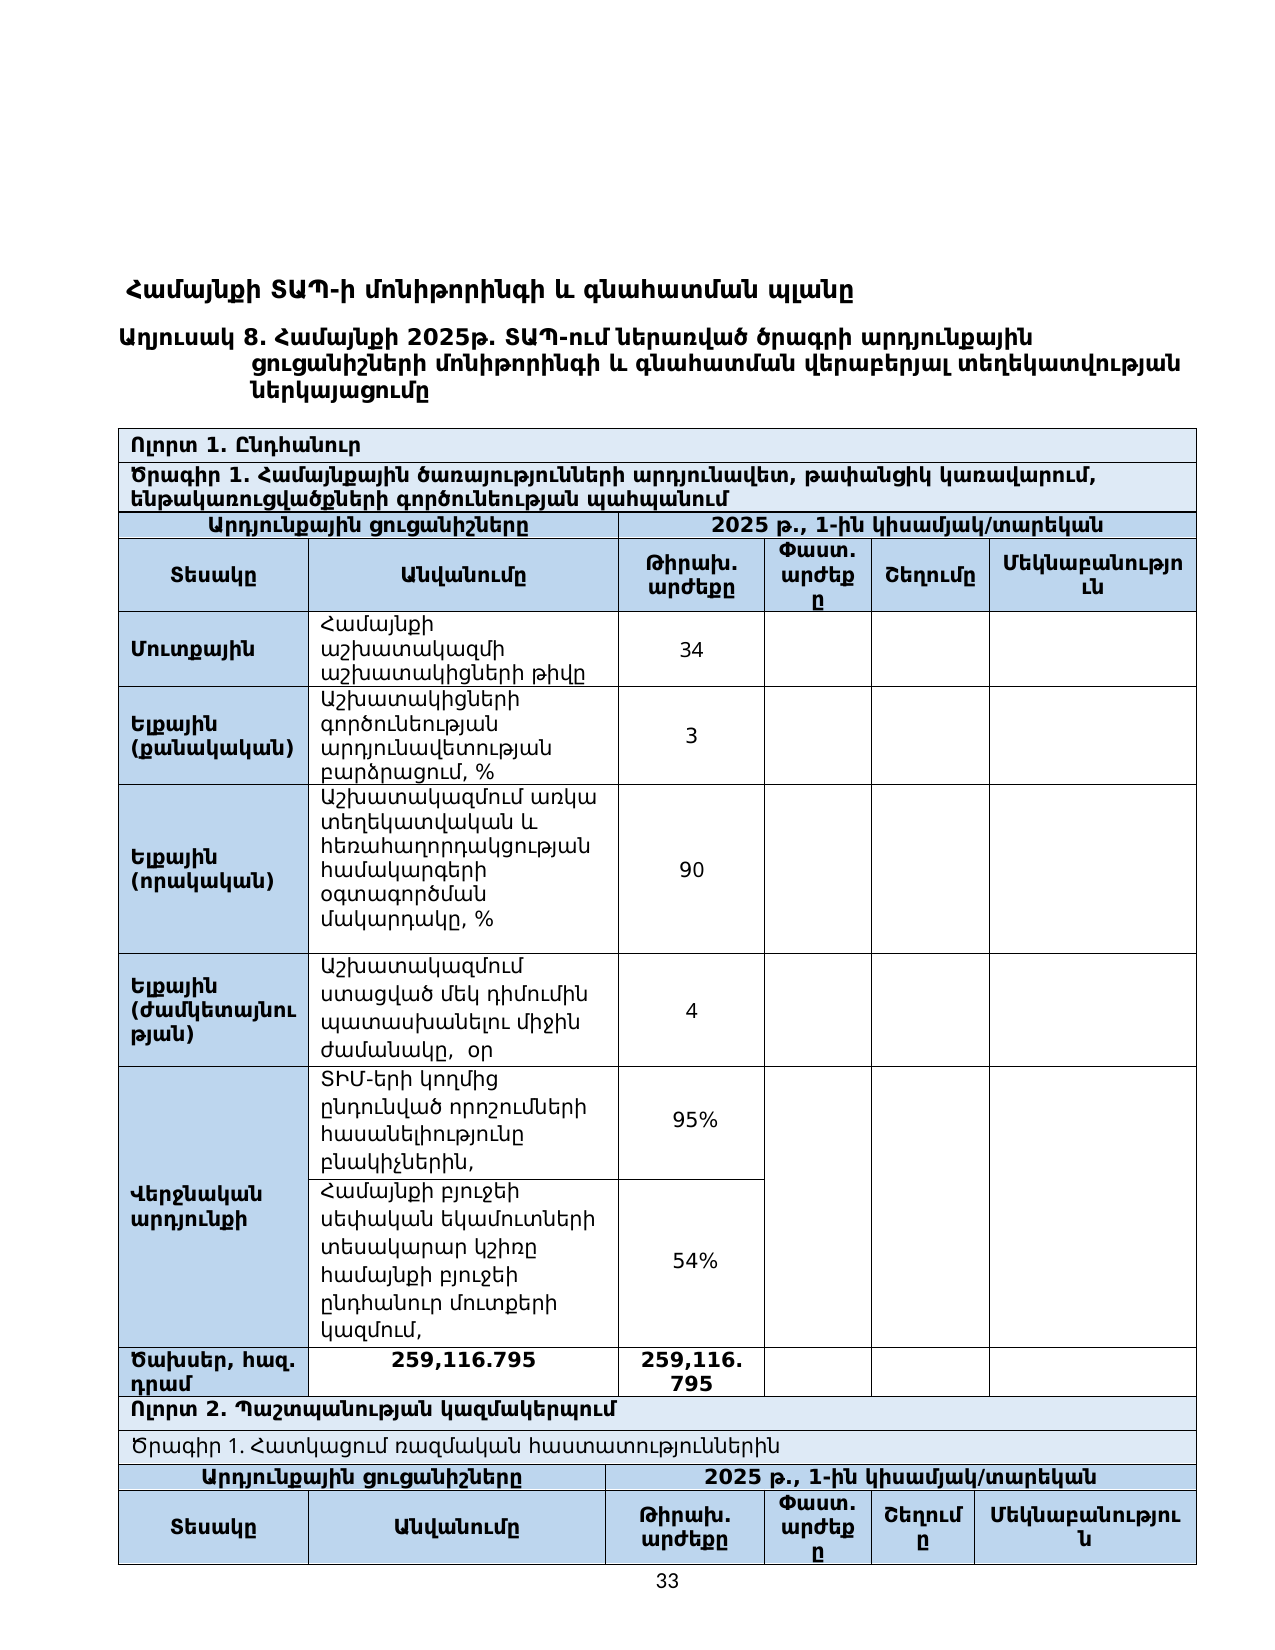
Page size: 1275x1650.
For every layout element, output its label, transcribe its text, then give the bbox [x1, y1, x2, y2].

table_cell 2025 թ., 1-ին կիսամյակ/տարեկան [606, 1465, 1196, 1489]
table_cell Թիրախ․ արժեքը [606, 1491, 764, 1563]
table_header Ոլորտ 1. Ընդհանուր [119, 429, 1196, 462]
table_cell Արդյունքային ցուցանիշները [119, 1465, 605, 1489]
table_cell [990, 954, 1196, 1066]
table_cell Անվանումը [309, 539, 618, 611]
table_cell [990, 1067, 1196, 1347]
table_cell Աշխատակիցների գործունեության արդյունավետության բարձրացում, % [309, 687, 618, 784]
table_cell Ոլորտ 2. Պաշտպանության կազմակերպում [119, 1397, 1196, 1430]
table_cell Թիրախ․ արժեքը [619, 539, 764, 611]
table_cell Ծրագիր 1. Համայնքային ծառայությունների արդյունավետ, թափանցիկ կառավարում, ենթակառուցվածքների գործունեության պահպանում [119, 463, 1196, 511]
table_cell [765, 785, 871, 953]
table_cell [872, 687, 989, 784]
table_cell [990, 612, 1196, 686]
table_cell [765, 612, 871, 686]
table_cell 259,116․795 [309, 1348, 618, 1396]
table_cell [765, 687, 871, 784]
table_cell Մեկնաբանություն [975, 1491, 1196, 1563]
table_cell [765, 1067, 871, 1347]
table_cell 3 [619, 687, 764, 784]
table_cell 4 [619, 954, 764, 1066]
table_cell Ծրագիր 1. Հատկացում ռազմական հաստատություններին [119, 1431, 1196, 1463]
table_cell [990, 1348, 1196, 1396]
table_cell Ծախսեր, հազ. դրամ [119, 1348, 308, 1396]
table_cell [990, 687, 1196, 784]
table_cell ՏԻՄ-երի կողմից ընդունված որոշումների հասանելիությունը բնակիչներին, [309, 1067, 618, 1178]
table_cell 54% [619, 1180, 764, 1347]
table_cell Ելքային (որակական) [119, 785, 308, 953]
text Համայնքի ՏԱՊ-ի մոնիթորինգի և գնահատման պլանը [118, 275, 1216, 304]
table_cell Տեսակը [119, 539, 308, 611]
table_cell Տեսակը [119, 1491, 308, 1563]
table_cell 259,116․795 [619, 1348, 764, 1396]
table_cell Մեկնաբանություն [990, 539, 1196, 611]
table_cell Ելքային (ժամկետայնության) [119, 954, 308, 1066]
table_cell Շեղումը [872, 539, 989, 611]
table_cell [872, 1348, 989, 1396]
table_cell [872, 1067, 989, 1347]
table_cell Արդյունքային ցուցանիշները [119, 513, 618, 537]
table_cell Համայնքի աշխատակազմի աշխատակիցների թիվը [309, 612, 618, 686]
table_cell 90 [619, 785, 764, 953]
table_cell [765, 954, 871, 1066]
table_cell 34 [619, 612, 764, 686]
table_cell Փաստ. արժեքը [765, 539, 871, 611]
table_cell Փաստ. արժեքը [765, 1491, 871, 1563]
table_cell [765, 1348, 871, 1396]
table_cell [872, 612, 989, 686]
table_cell Աշխատակազմում առկա տեղեկատվական և հեռահաղորդակցության համակարգերի օգտագործման մակարդակը, % [309, 785, 618, 953]
table_cell [872, 785, 989, 953]
table_cell [872, 954, 989, 1066]
text Աղյուսակ 8․ Համայնքի 2025թ. ՏԱՊ-ում ներառված ծրագրի արդյունքային ցուցանիշների մոնիթորինգի և գնահատման վերաբերյալ տեղեկատվության ներկայացումը [118, 324, 1216, 404]
table_cell 2025 թ., 1-ին կիսամյակ/տարեկան [619, 513, 1196, 537]
table_cell Շեղումը [872, 1491, 974, 1563]
table_cell Համայնքի բյուջեի սեփական եկամուտների տեսակարար կշիռը համայնքի բյուջեի ընդհանուր մուտքերի կազմում, [309, 1180, 618, 1347]
table_cell 95% [619, 1067, 764, 1178]
table_cell [990, 785, 1196, 953]
table_cell Ելքային (քանակական) [119, 687, 308, 784]
table_cell Անվանումը [309, 1491, 605, 1563]
table_cell Վերջնական արդյունքի [119, 1067, 308, 1347]
table_cell Մուտքային [119, 612, 308, 686]
table_cell Աշխատակազմում ստացված մեկ դիմումին պատասխանելու միջին ժամանակը, օր [309, 954, 618, 1066]
